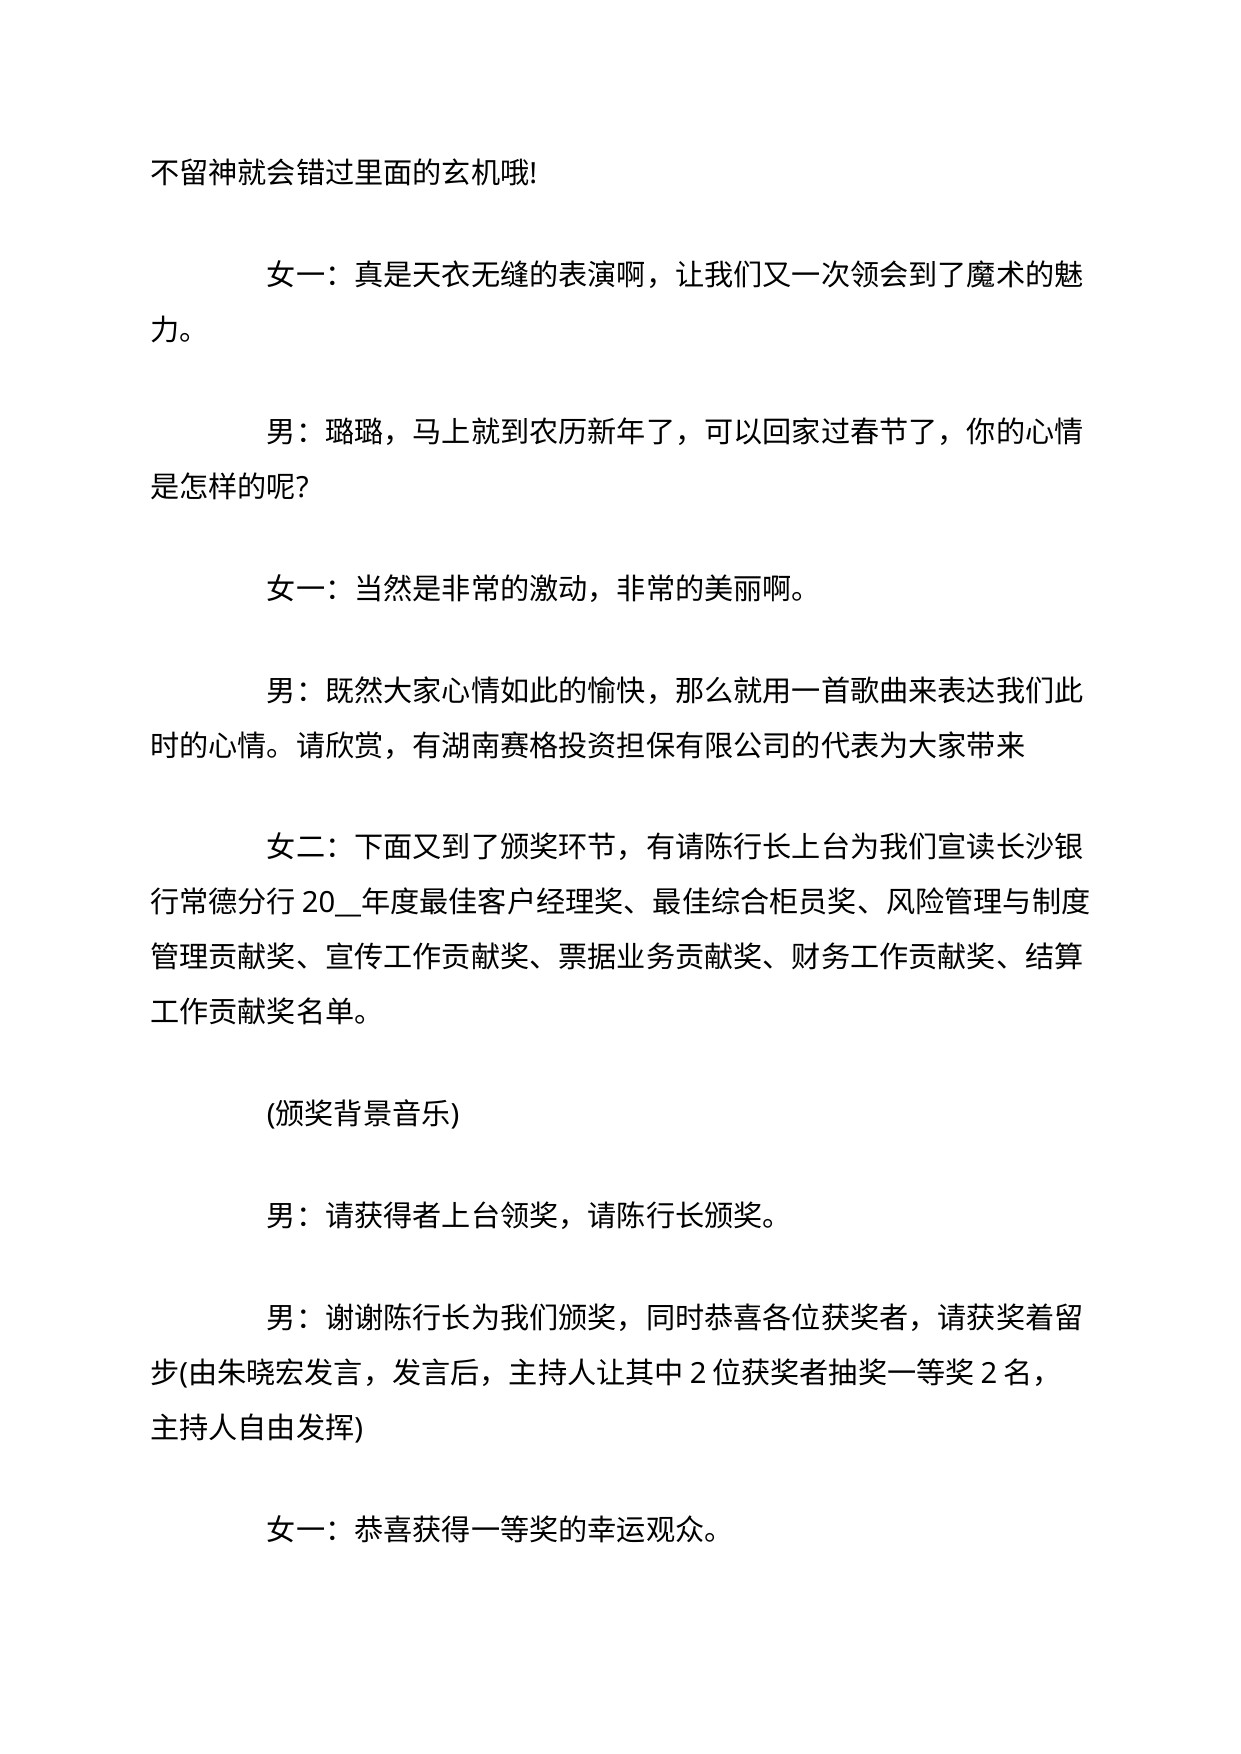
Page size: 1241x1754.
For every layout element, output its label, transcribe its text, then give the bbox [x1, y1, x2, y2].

text (颁奖背景音乐) [150, 1091, 1090, 1133]
text 男：璐璐，马上就到农历新年了，可以回家过春节了，你的心情是怎样的呢? [150, 409, 1090, 506]
text 男：既然大家心情如此的愉快，那么就用一首歌曲来表达我们此时的心情。请欣赏，有湖南赛格投资担保有限公司的代表为大家带来 [150, 667, 1090, 764]
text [150, 150, 1090, 192]
text 女二：下面又到了颁奖环节，有请陈行长上台为我们宣读长沙银行常德分行20__年度最佳客户经理奖、最佳综合柜员奖、风险管理与制度管理贡献奖、宣传工作贡献奖、票据业务贡献奖、财务工作贡献奖、结算工作贡献奖名单。 [150, 824, 1090, 1031]
text 女一：恭喜获得一等奖的幸运观众。 [150, 1506, 1090, 1548]
text 女一：真是天衣无缝的表演啊，让我们又一次领会到了魔术的魅力。 [150, 252, 1090, 349]
text 男：请获得者上台领奖，请陈行长颁奖。 [150, 1192, 1090, 1235]
text 女一：当然是非常的激动，非常的美丽啊。 [150, 566, 1090, 608]
text 男：谢谢陈行长为我们颁奖，同时恭喜各位获奖者，请获奖着留步(由朱晓宏发言，发言后，主持人让其中2位获奖者抽奖一等奖2名，主持人自由发挥) [150, 1294, 1090, 1447]
